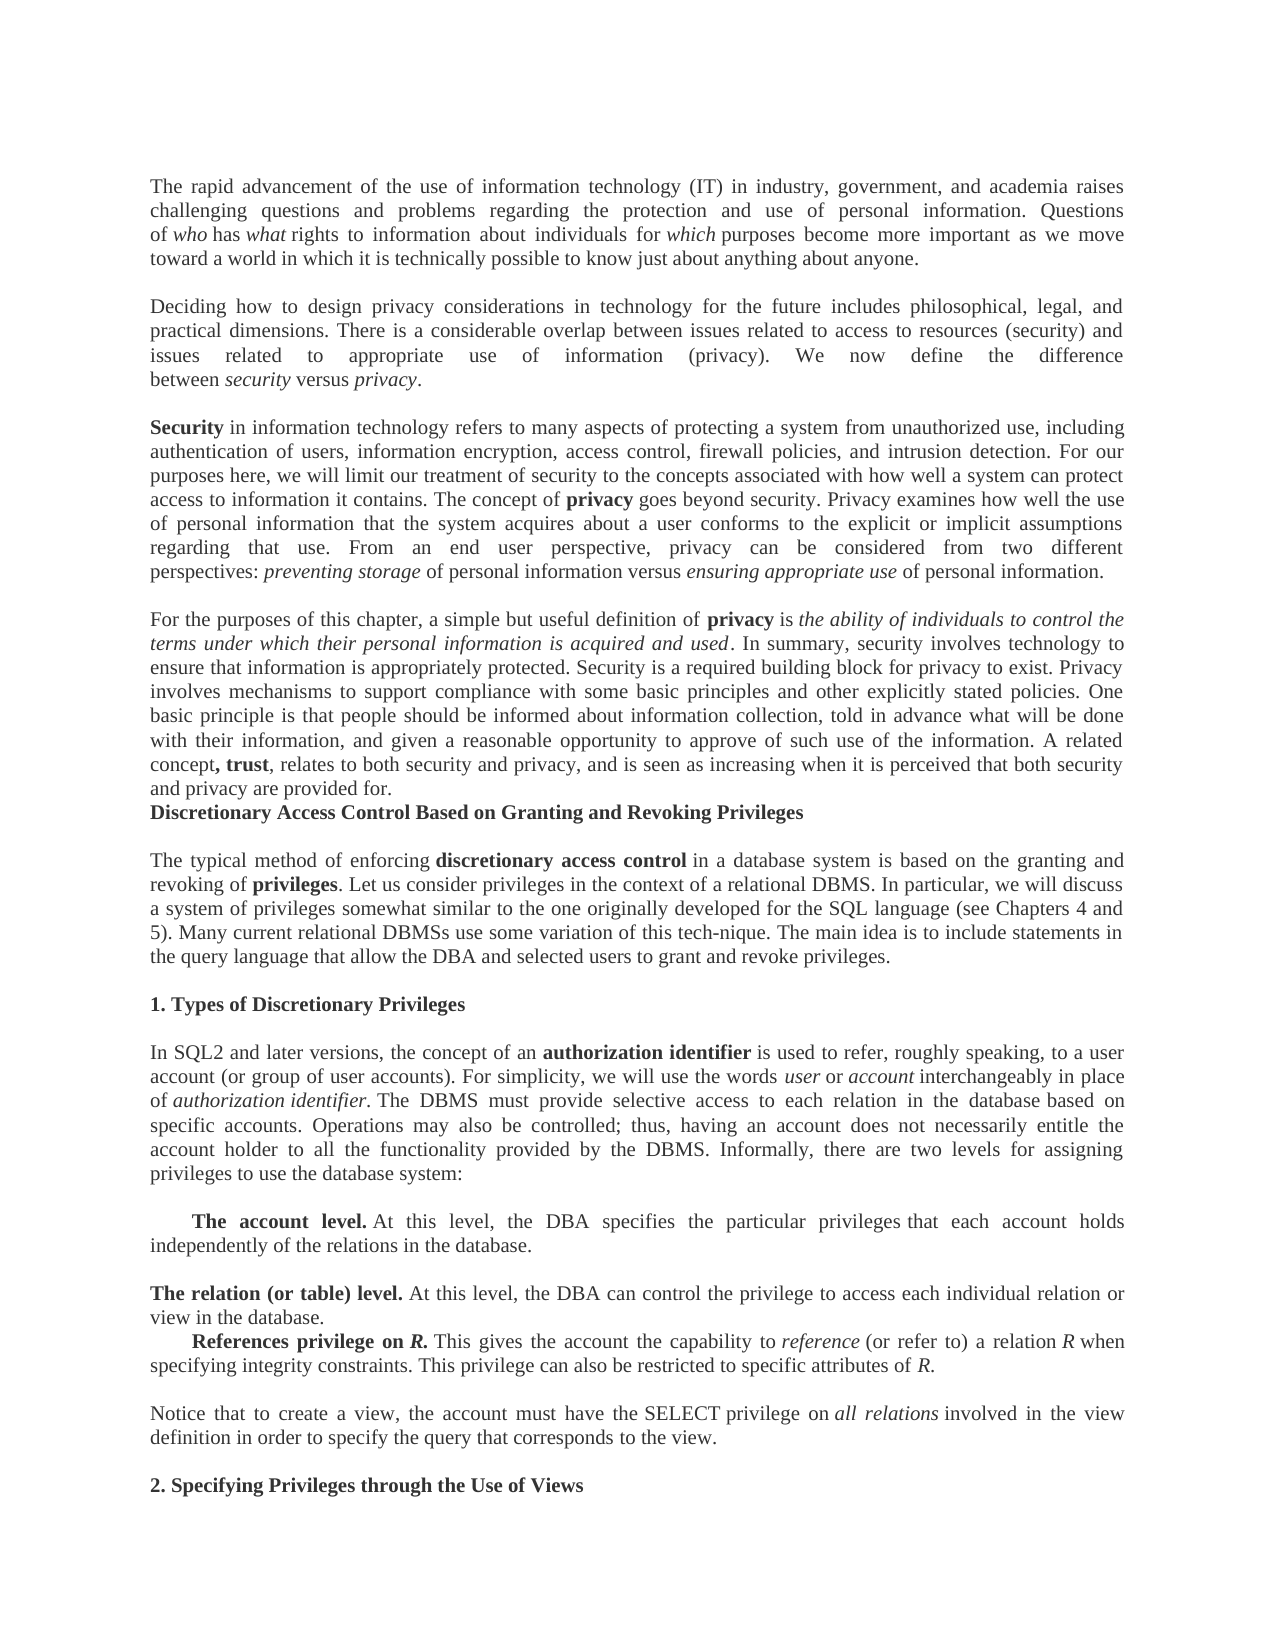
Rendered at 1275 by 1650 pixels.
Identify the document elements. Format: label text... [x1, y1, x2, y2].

text The typical method of enforcing discretionary access control in a database system is based on the granting and revoking of privileges. Let us consider privileges in the context of a relational DBMS. In particular, we will discuss a system of privileges somewhat similar to the one originally developed for the SQL language (see Chapters 4 and 5). Many current relational DBMSs use some variation of this tech-nique. The main idea is to include statements in the query language that allow the DBA and selected users to grant and revoke privileges. [150, 848, 1125, 968]
text The rapid advancement of the use of information technology (IT) in industry, government, and academia raises challenging questions and problems regarding the protection and use of personal information. Questions of who has what rights to information about individuals for which purposes become more important as we move toward a world in which it is technically possible to know just about anything about anyone. [150, 174, 1125, 270]
text Notice that to create a view, the account must have the SELECT privilege on all relations involved in the view definition in order to specify the query that corresponds to the view. [150, 1401, 1125, 1449]
text Deciding how to design privacy considerations in technology for the future includes philosophical, legal, and practical dimensions. There is a considerable overlap between issues related to access to resources (security) and issues related to appropriate use of information (privacy). We now define the difference between security versus privacy. [150, 294, 1125, 391]
text The relation (or table) level. At this level, the DBA can control the privilege to access each individual relation or view in the database. [150, 1281, 1125, 1329]
text The account level. At this level, the DBA specifies the particular privileges that each account holds independently of the relations in the database. [150, 1209, 1125, 1257]
text 1. Types of Discretionary Privileges [150, 992, 1125, 1016]
text For the purposes of this chapter, a simple but useful definition of privacy is the ability of individuals to control the terms under which their personal information is acquired and used. In summary, security involves technology to ensure that information is appropriately protected. Security is a required building block for privacy to exist. Privacy involves mechanisms to support compliance with some basic principles and other explicitly stated policies. One basic principle is that people should be informed about information collection, told in advance what will be done with their information, and given a reasonable opportunity to approve of such use of the information. A related concept, trust, relates to both security and privacy, and is seen as increasing when it is perceived that both security and privacy are provided for. [150, 607, 1125, 800]
text Discretionary Access Control Based on Granting and Revoking Privileges [150, 800, 1125, 824]
text Security in information technology refers to many aspects of protecting a system from unauthorized use, including authentication of users, information encryption, access control, firewall policies, and intrusion detection. For our purposes here, we will limit our treatment of security to the concepts associated with how well a system can protect access to information it contains. The concept of privacy goes beyond security. Privacy examines how well the use of personal information that the system acquires about a user conforms to the explicit or implicit assumptions regarding that use. From an end user perspective, privacy can be considered from two different perspectives: preventing storage of personal information versus ensuring appropriate use of personal information. [150, 415, 1125, 583]
text 2. Specifying Privileges through the Use of Views [150, 1473, 1125, 1497]
text In SQL2 and later versions, the concept of an authorization identifier is used to refer, roughly speaking, to a user account (or group of user accounts). For simplicity, we will use the words user or account interchangeably in place of authorization identifier. The DBMS must provide selective access to each relation in the database based on specific accounts. Operations may also be controlled; thus, having an account does not necessarily entitle the account holder to all the functionality provided by the DBMS. Informally, there are two levels for assigning privileges to use the database system: [150, 1040, 1125, 1185]
text References privilege on R. This gives the account the capability to reference (or refer to) a relation R when specifying integrity constraints. This privilege can also be restricted to specific attributes of R. [150, 1329, 1125, 1377]
